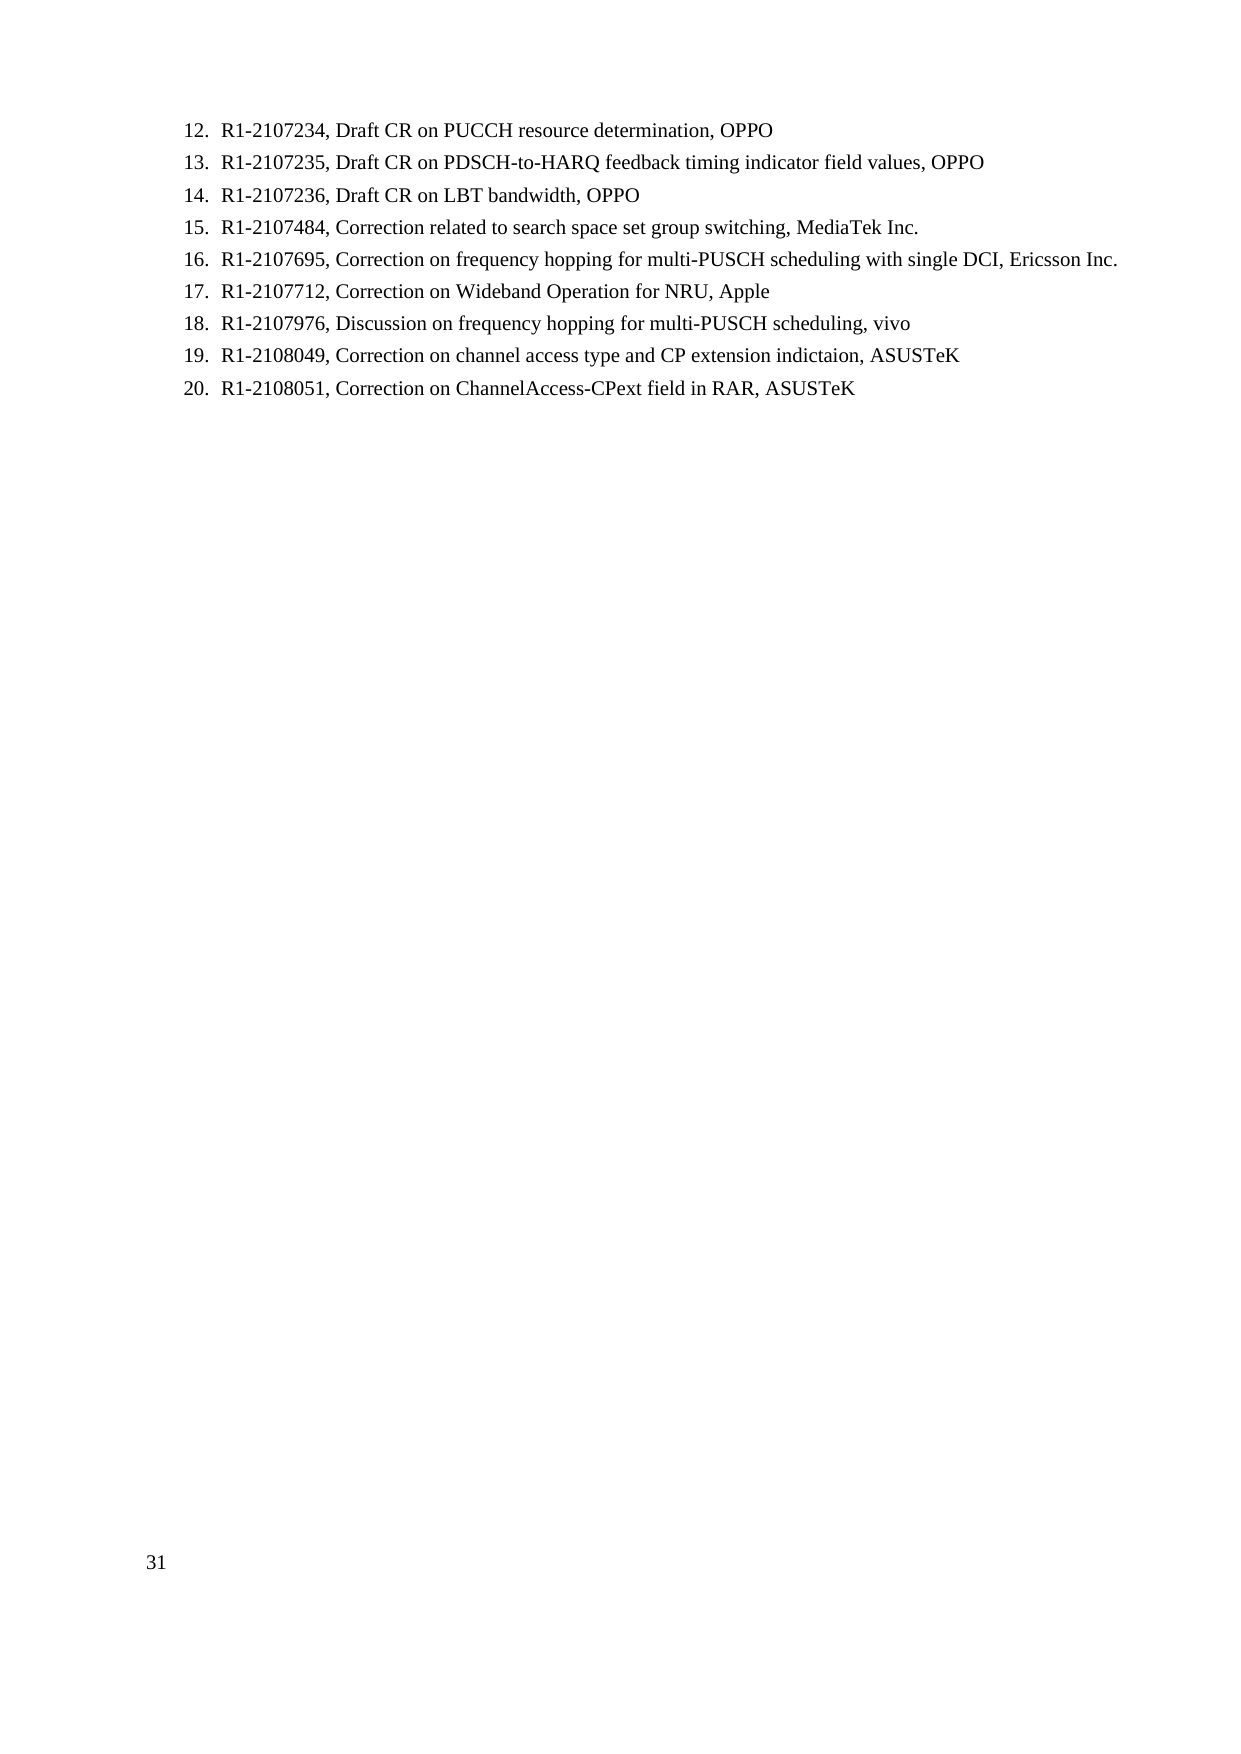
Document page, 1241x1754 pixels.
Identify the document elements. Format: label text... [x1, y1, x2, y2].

list R1-2107484, Correction related to search space set group switching, MediaTek Inc. [183, 215, 1122, 239]
list R1-2107712, Correction on Wideband Operation for NRU, Apple [183, 279, 1122, 303]
list R1-2108051, Correction on ChannelAccess-CPext field in RAR, ASUSTeK [183, 376, 1122, 400]
list R1-2107234, Draft CR on PUCCH resource determination, OPPO [183, 118, 1122, 142]
list R1-2107236, Draft CR on LBT bandwidth, OPPO [183, 182, 1122, 207]
list R1-2107976, Discussion on frequency hopping for multi-PUSCH scheduling, vivo [183, 311, 1122, 335]
list R1-2107695, Correction on frequency hopping for multi-PUSCH scheduling with single DCI, Ericsson Inc. [183, 247, 1122, 271]
list R1-2107235, Draft CR on PDSCH-to-HARQ feedback timing indicator field values, OPPO [183, 150, 1122, 174]
list R1-2108049, Correction on channel access type and CP extension indictaion, ASUSTeK [183, 343, 1122, 367]
